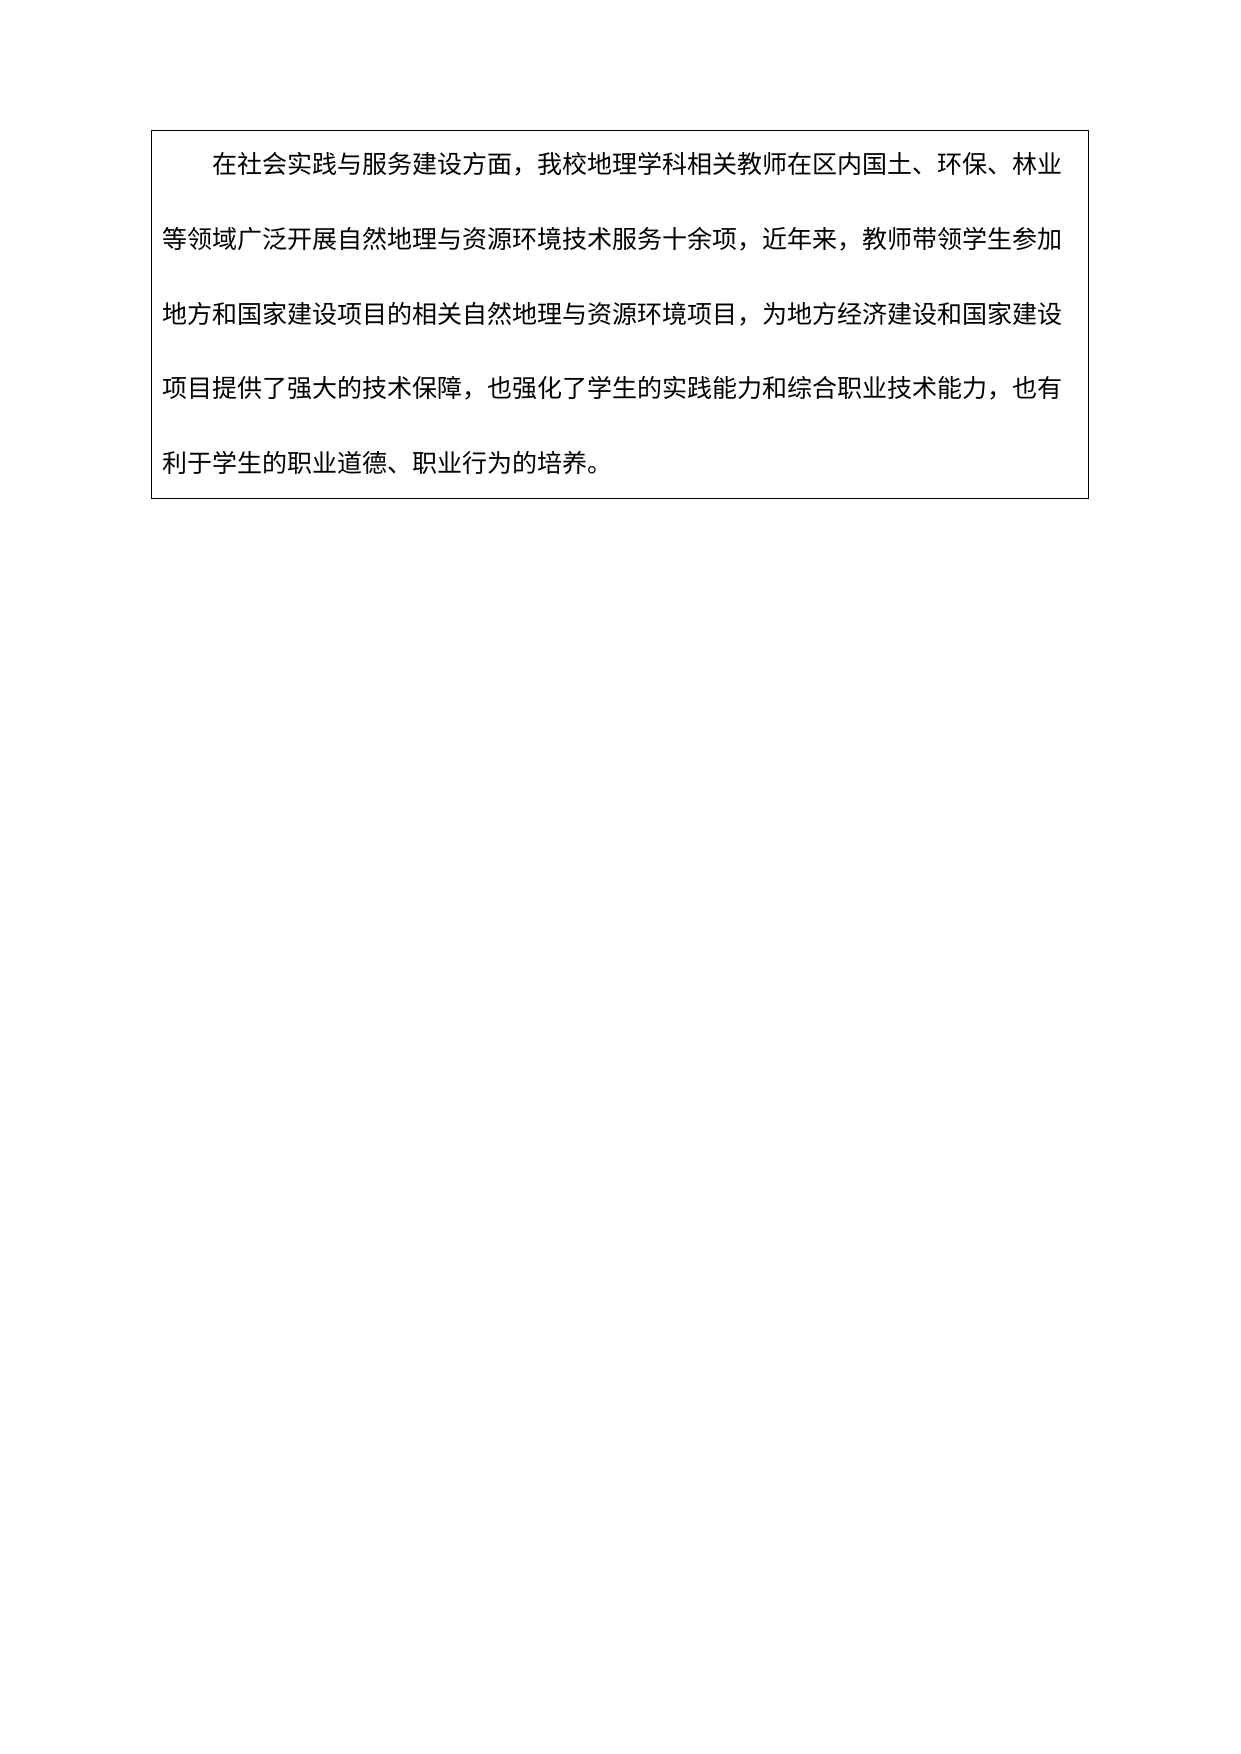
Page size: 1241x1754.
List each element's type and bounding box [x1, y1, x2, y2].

table_header [152, 131, 1088, 498]
